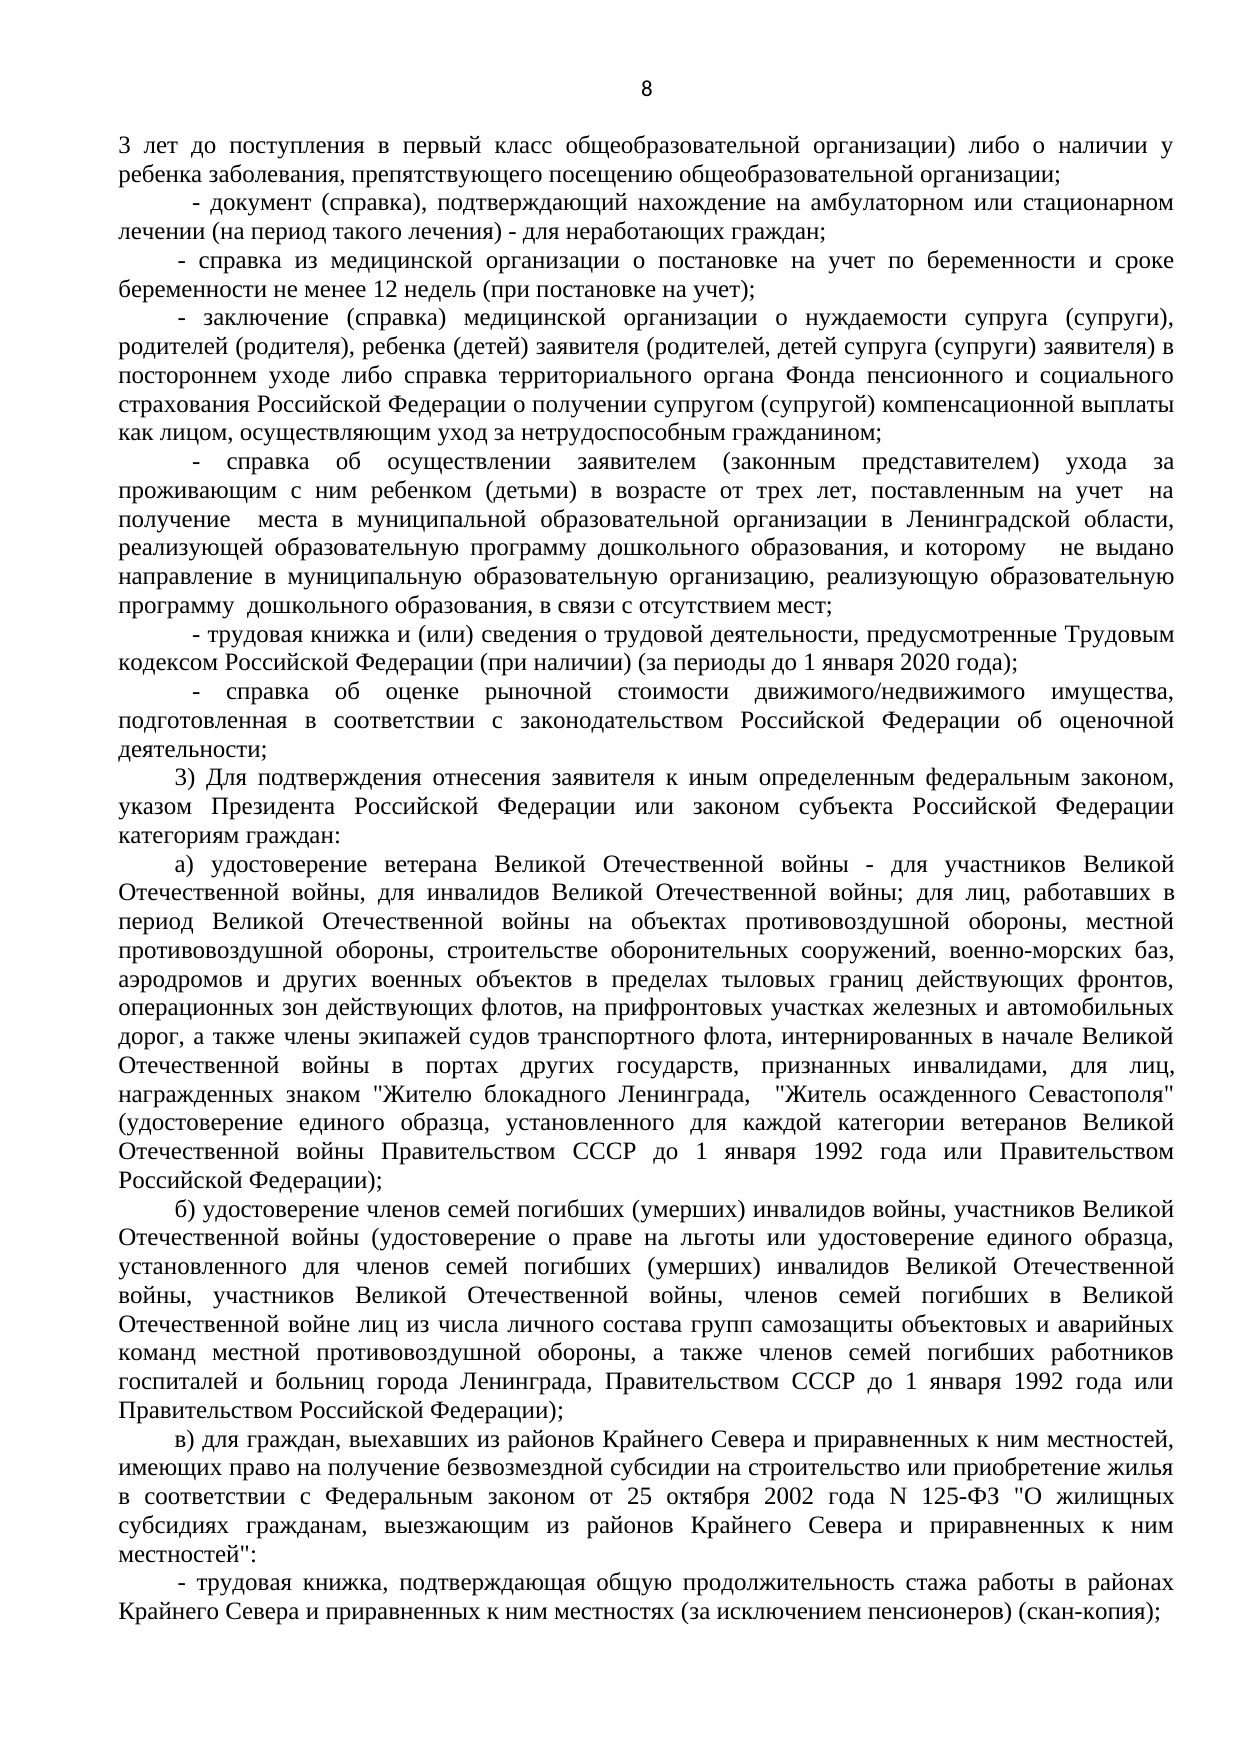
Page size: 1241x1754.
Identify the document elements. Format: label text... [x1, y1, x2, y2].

text в) для граждан, выехавших из районов Крайнего Севера и приравненных к ним местностей, имеющих право на получение безвозмездной субсидии на строительство или приобретение жилья в соответствии с Федеральным законом от 25 октября 2002 года N 125-ФЗ "О жилищных субсидиях гражданам, выезжающим из районов Крайнего Севера и приравненных к ним местностей": [118, 1424, 1175, 1567]
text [118, 130, 1175, 187]
text - заключение (справка) медицинской организации о нуждаемости супруга (супруги), родителей (родителя), ребенка (детей) заявителя (родителей, детей супруга (супруги) заявителя) в постороннем уходе либо справка территориального органа Фонда пенсионного и социального страхования Российской Федерации о получении супругом (супругой) компенсационной выплаты как лицом, осуществляющим уход за нетрудоспособным гражданином; [118, 302, 1175, 446]
text - трудовая книжка, подтверждающая общую продолжительность стажа работы в районах Крайнего Севера и приравненных к ним местностях (за исключением пенсионеров) (скан-копия); [118, 1567, 1175, 1625]
text - справка об оценке рыночной стоимости движимого/недвижимого имущества, подготовленная в соответствии с законодательством Российской Федерации об оценочной деятельности; [118, 676, 1175, 762]
text - документ (справка), подтверждающий нахождение на амбулаторном или стационарном лечении (на период такого лечения) - для неработающих граждан; [118, 187, 1175, 245]
text а) удостоверение ветерана Великой Отечественной войны - для участников Великой Отечественной войны, для инвалидов Великой Отечественной войны; для лиц, работавших в период Великой Отечественной войны на объектах противовоздушной обороны, местной противовоздушной обороны, строительстве оборонительных сооружений, военно-морских баз, аэродромов и других военных объектов в пределах тыловых границ действующих фронтов, операционных зон действующих флотов, на прифронтовых участках железных и автомобильных дорог, а также члены экипажей судов транспортного флота, интернированных в начале Великой Отечественной войны в портах других государств, признанных инвалидами, для лиц, награжденных знаком "Жителю блокадного Ленинграда, "Житель осажденного Севастополя" (удостоверение единого образца, установленного для каждой категории ветеранов Великой Отечественной войны Правительством СССР до 1 января 1992 года или Правительством Российской Федерации); [118, 849, 1175, 1194]
text - справка из медицинской организации о постановке на учет по беременности и сроке беременности не менее 12 недель (при постановке на учет); [118, 245, 1175, 302]
text б) удостоверение членов семей погибших (умерших) инвалидов войны, участников Великой Отечественной войны (удостоверение о праве на льготы или удостоверение единого образца, установленного для членов семей погибших (умерших) инвалидов Великой Отечественной войны, участников Великой Отечественной войны, членов семей погибших в Великой Отечественной войне лиц из числа личного состава групп самозащиты объектовых и аварийных команд местной противовоздушной обороны, а также членов семей погибших работников госпиталей и больниц города Ленинграда, Правительством СССР до 1 января 1992 года или Правительством Российской Федерации); [118, 1194, 1175, 1424]
text 3) Для подтверждения отнесения заявителя к иным определенным федеральным законом, указом Президента Российской Федерации или законом субъекта Российской Федерации категориям граждан: [118, 762, 1175, 849]
text - трудовая книжка и (или) сведения о трудовой деятельности, предусмотренные Трудовым кодексом Российской Федерации (при наличии) (за периоды до 1 января 2020 года); [118, 619, 1175, 676]
text - справка об осуществлении заявителем (законным представителем) ухода за проживающим с ним ребенком (детьми) в возрасте от трех лет, поставленным на учет на получение места в муниципальной образовательной организации в Ленинградской области, реализующей образовательную программу дошкольного образования, и которому не выдано направление в муниципальную образовательную организацию, реализующую образовательную программу дошкольного образования, в связи с отсутствием мест; [118, 446, 1175, 619]
